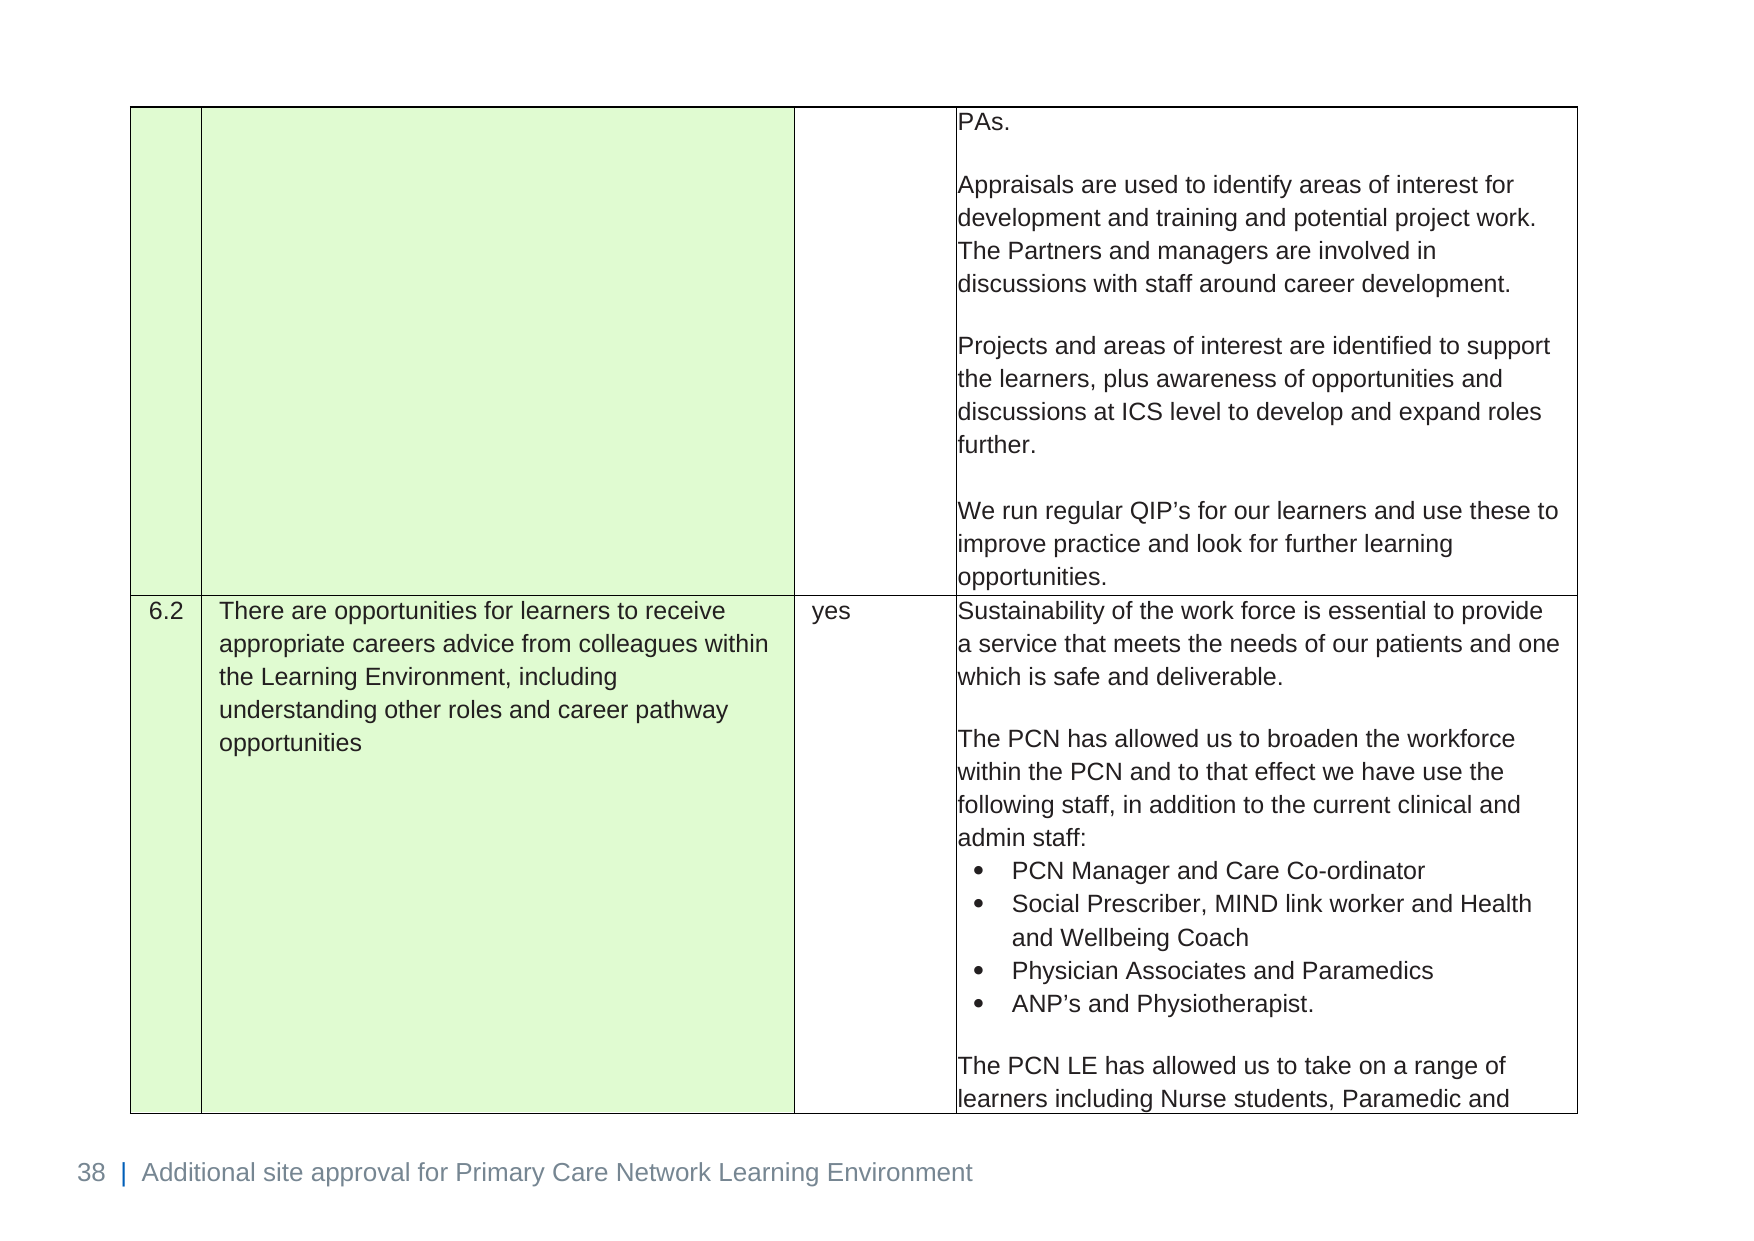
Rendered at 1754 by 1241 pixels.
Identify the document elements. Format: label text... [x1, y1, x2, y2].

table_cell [957, 108, 1577, 595]
table_cell 6.2 [131, 596, 201, 1112]
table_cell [957, 596, 1577, 1112]
table_cell 6.1 [131, 108, 201, 595]
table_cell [202, 108, 794, 595]
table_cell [202, 596, 794, 1112]
